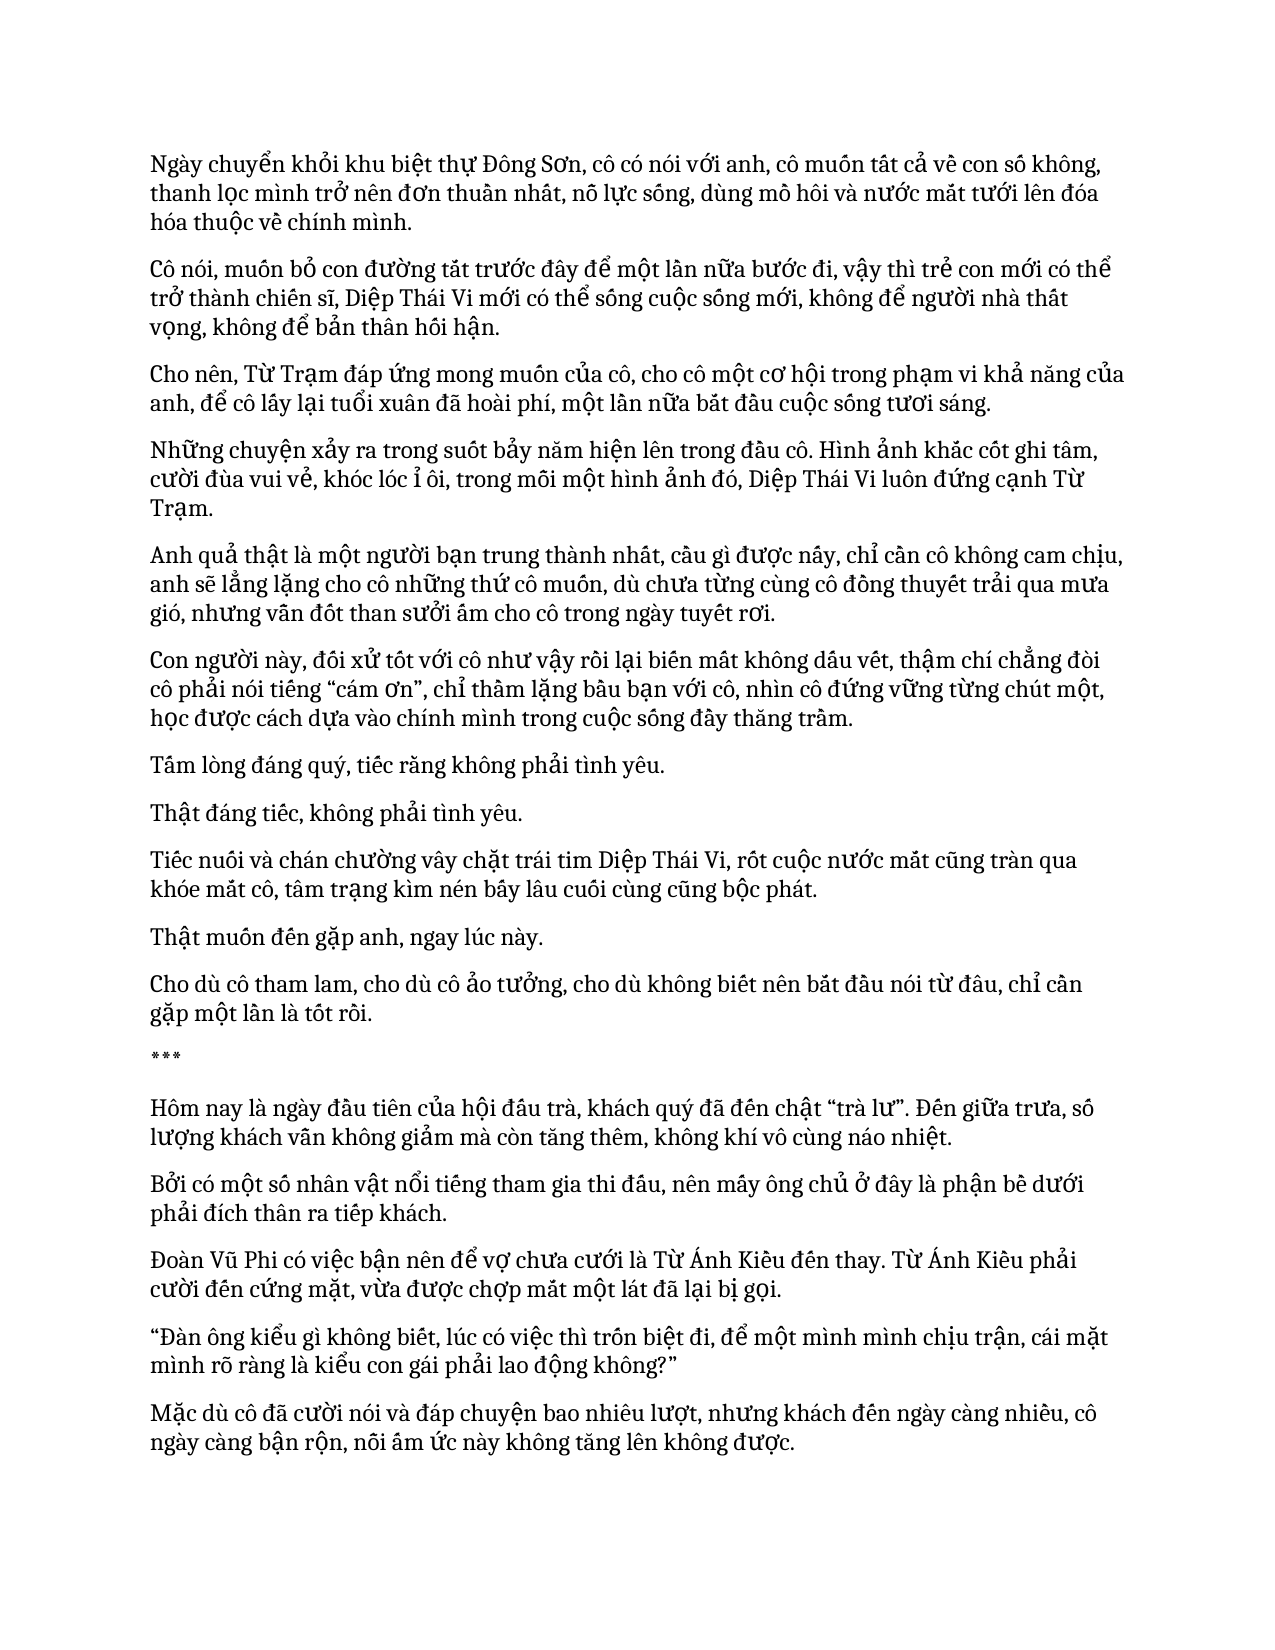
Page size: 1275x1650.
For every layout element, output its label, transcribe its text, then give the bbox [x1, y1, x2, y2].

text Cô nói, muốn bỏ con đường tắt trước đây để một lần nữa bước đi, vậy thì trẻ con mới có thể trở thành chiến sĩ, Diệp Thái Vi mới có thể sống cuộc sống mới, không để người nhà thất vọng, không để bản thân hối hận. [150, 255, 1125, 341]
text Thật đáng tiếc, không phải tình yêu. [150, 799, 1125, 827]
text “Đàn ông kiểu gì không biết, lúc có việc thì trốn biệt đi, để một mình mình chịu trận, cái mặt mình rõ ràng là kiểu con gái phải lao động không?” [150, 1322, 1125, 1380]
text Cho dù cô tham lam, cho dù cô ảo tưởng, cho dù không biết nên bắt đầu nói từ đâu, chỉ cần gặp một lần là tốt rồi. [150, 970, 1125, 1027]
text Tấm lòng đáng quý, tiếc rằng không phải tình yêu. [150, 751, 1125, 780]
text Bởi có một số nhân vật nổi tiếng tham gia thi đấu, nên mấy ông chủ ở đây là phận bề dưới phải đích thân ra tiếp khách. [150, 1170, 1125, 1227]
text Con người này, đối xử tốt với cô như vậy rồi lại biến mất không dấu vết, thậm chí chẳng đòi cô phải nói tiếng “cám ơn”, chỉ thầm lặng bầu bạn với cô, nhìn cô đứng vững từng chút một, học được cách dựa vào chính mình trong cuộc sống đầy thăng trầm. [150, 646, 1125, 732]
text Đoàn Vũ Phi có việc bận nên để vợ chưa cưới là Từ Ánh Kiều đến thay. Từ Ánh Kiều phải cười đến cứng mặt, vừa được chợp mắt một lát đã lại bị gọi. [150, 1246, 1125, 1304]
text Anh quả thật là một người bạn trung thành nhất, cầu gì được nấy, chỉ cần cô không cam chịu, anh sẽ lẳng lặng cho cô những thứ cô muốn, dù chưa từng cùng cô đồng thuyết trải qua mưa gió, nhưng vẫn đốt than sưởi ấm cho cô trong ngày tuyết rơi. [150, 541, 1125, 627]
text Những chuyện xảy ra trong suốt bảy năm hiện lên trong đầu cô. Hình ảnh khắc cốt ghi tâm, cười đùa vui vẻ, khóc lóc ỉ ôi, trong mỗi một hình ảnh đó, Diệp Thái Vi luôn đứng cạnh Từ Trạm. [150, 436, 1125, 522]
text Tiếc nuối và chán chường vây chặt trái tim Diệp Thái Vi, rốt cuộc nước mắt cũng tràn qua khóe mắt cô, tâm trạng kìm nén bấy lâu cuối cùng cũng bộc phát. [150, 846, 1125, 904]
text Cho nên, Từ Trạm đáp ứng mong muốn của cô, cho cô một cơ hội trong phạm vi khả năng của anh, để cô lấy lại tuổi xuân đã hoài phí, một lần nữa bắt đầu cuộc sống tươi sáng. [150, 360, 1125, 417]
text Ngày chuyển khỏi khu biệt thự Đông Sơn, cô có nói với anh, cô muốn tất cả về con số không, thanh lọc mình trở nên đơn thuần nhất, nỗ lực sống, dùng mồ hôi và nước mắt tưới lên đóa hóa thuộc về chính mình. [150, 150, 1125, 236]
text Thật muốn đến gặp anh, ngay lúc này. [150, 922, 1125, 951]
text Hôm nay là ngày đầu tiên của hội đấu trà, khách quý đã đến chật “trà lư”. Đến giữa trưa, số lượng khách vẫn không giảm mà còn tăng thêm, không khí vô cùng náo nhiệt. [150, 1094, 1125, 1151]
text *** [150, 1046, 1125, 1075]
text Mặc dù cô đã cười nói và đáp chuyện bao nhiêu lượt, nhưng khách đến ngày càng nhiều, cô ngày càng bận rộn, nỗi ấm ức này không tăng lên không được. [150, 1399, 1125, 1456]
